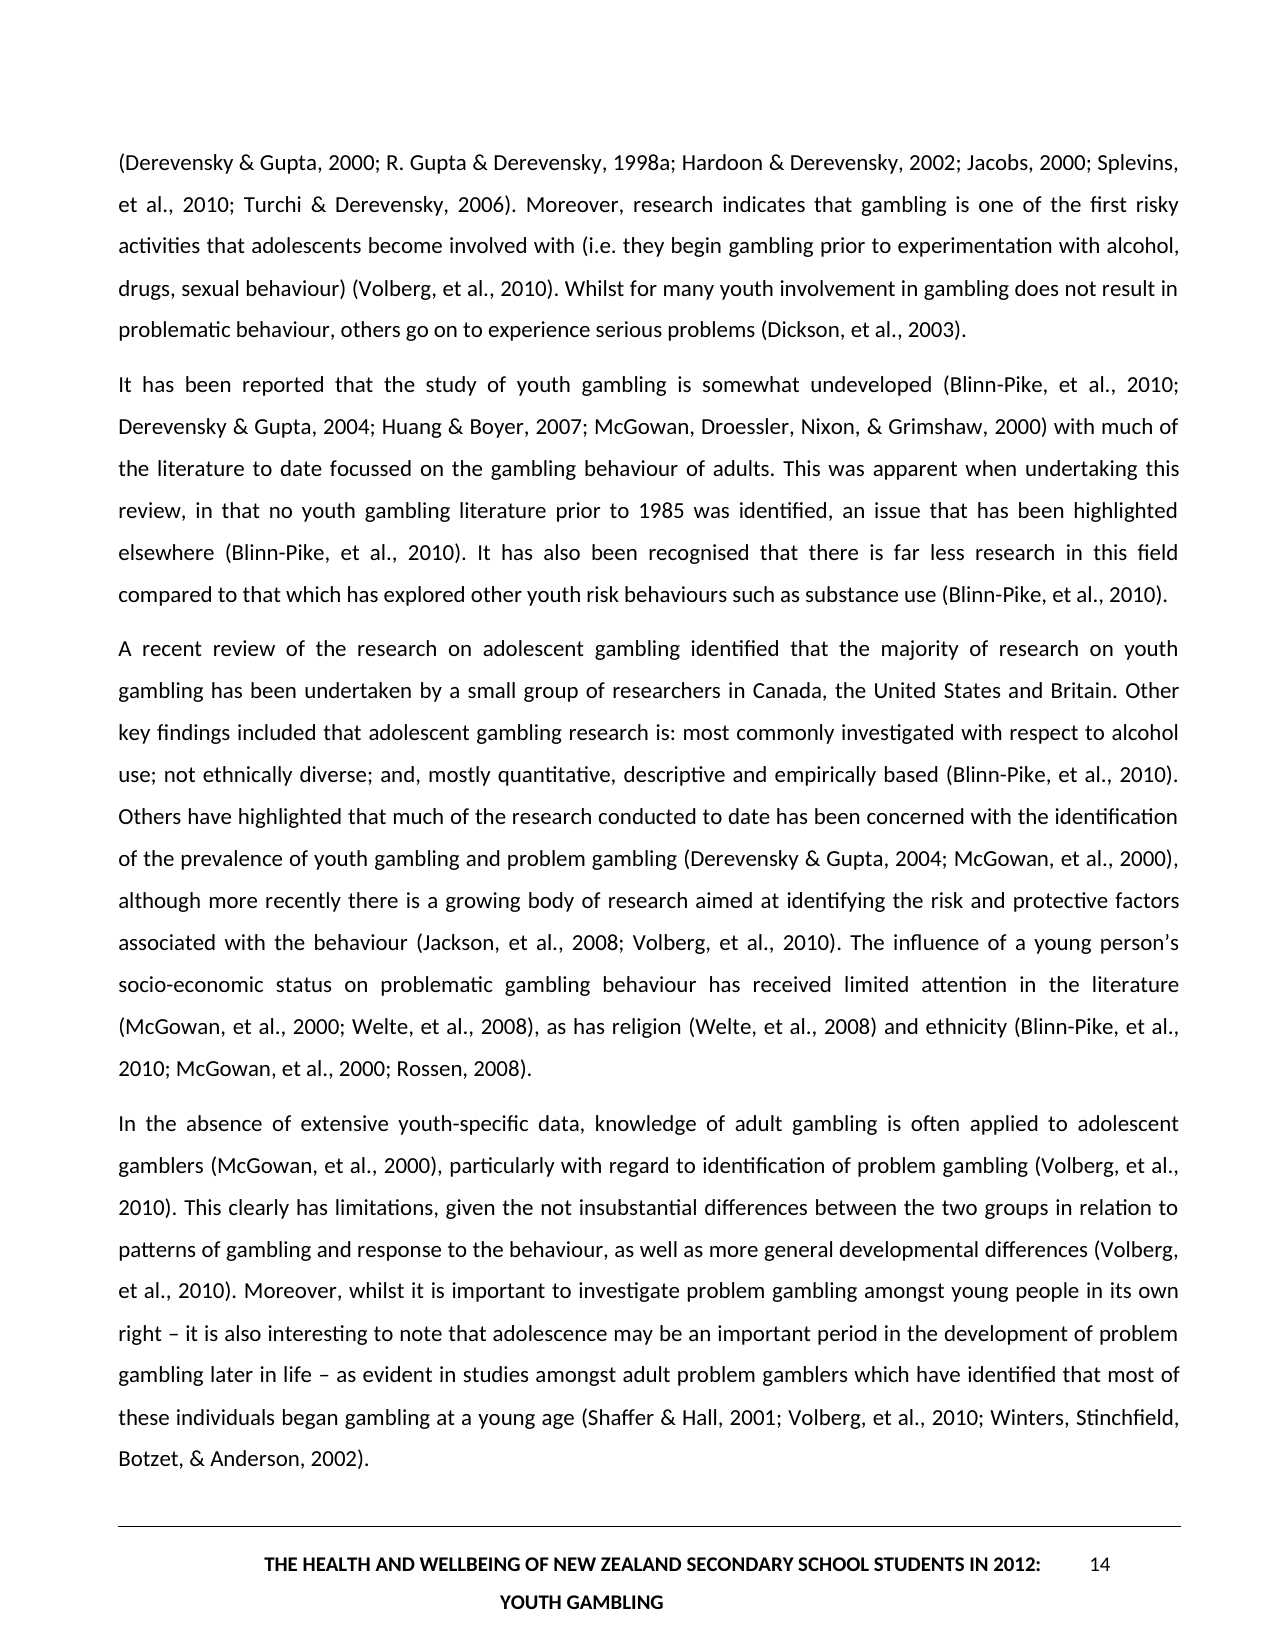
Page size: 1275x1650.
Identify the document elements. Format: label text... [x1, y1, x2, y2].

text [118, 148, 1181, 344]
text A recent review of the research on adolescent gambling identified that the majority of research on youth gambling has been undertaken by a small group of researchers in Canada, the United States and Britain. Other key findings included that adolescent gambling research is: most commonly investigated with respect to alcohol use; not ethnically diverse; and, mostly quantitative, descriptive and empirically based (Blinn-Pike, et al., 2010). Others have highlighted that much of the research conducted to date has been concerned with the identification of the prevalence of youth gambling and problem gambling (Derevensky & Gupta, 2004; McGowan, et al., 2000), although more recently there is a growing body of research aimed at identifying the risk and protective factors associated with the behaviour (Jackson, et al., 2008; Volberg, et al., 2010). The influence of a young person’s socio-economic status on problematic gambling behaviour has received limited attention in the literature (McGowan, et al., 2000; Welte, et al., 2008), as has religion (Welte, et al., 2008) and ethnicity (Blinn-Pike, et al., 2010; McGowan, et al., 2000; Rossen, 2008). [118, 634, 1181, 1082]
text It has been reported that the study of youth gambling is somewhat undeveloped (Blinn-Pike, et al., 2010; Derevensky & Gupta, 2004; Huang & Boyer, 2007; McGowan, Droessler, Nixon, & Grimshaw, 2000) with much of the literature to date focussed on the gambling behaviour of adults. This was apparent when undertaking this review, in that no youth gambling literature prior to 1985 was identified, an issue that has been highlighted elsewhere (Blinn-Pike, et al., 2010). It has also been recognised that there is far less research in this field compared to that which has explored other youth risk behaviours such as substance use (Blinn-Pike, et al., 2010). [118, 370, 1181, 608]
text In the absence of extensive youth-specific data, knowledge of adult gambling is often applied to adolescent gamblers (McGowan, et al., 2000), particularly with regard to identification of problem gambling (Volberg, et al., 2010). This clearly has limitations, given the not insubstantial differences between the two groups in relation to patterns of gambling and response to the behaviour, as well as more general developmental differences (Volberg, et al., 2010). Moreover, whilst it is important to investigate problem gambling amongst young people in its own right – it is also interesting to note that adolescence may be an important period in the development of problem gambling later in life – as evident in studies amongst adult problem gamblers which have identified that most of these individuals began gambling at a young age (Shaffer & Hall, 2001; Volberg, et al., 2010; Winters, Stinchfield, Botzet, & Anderson, 2002). [118, 1109, 1181, 1473]
